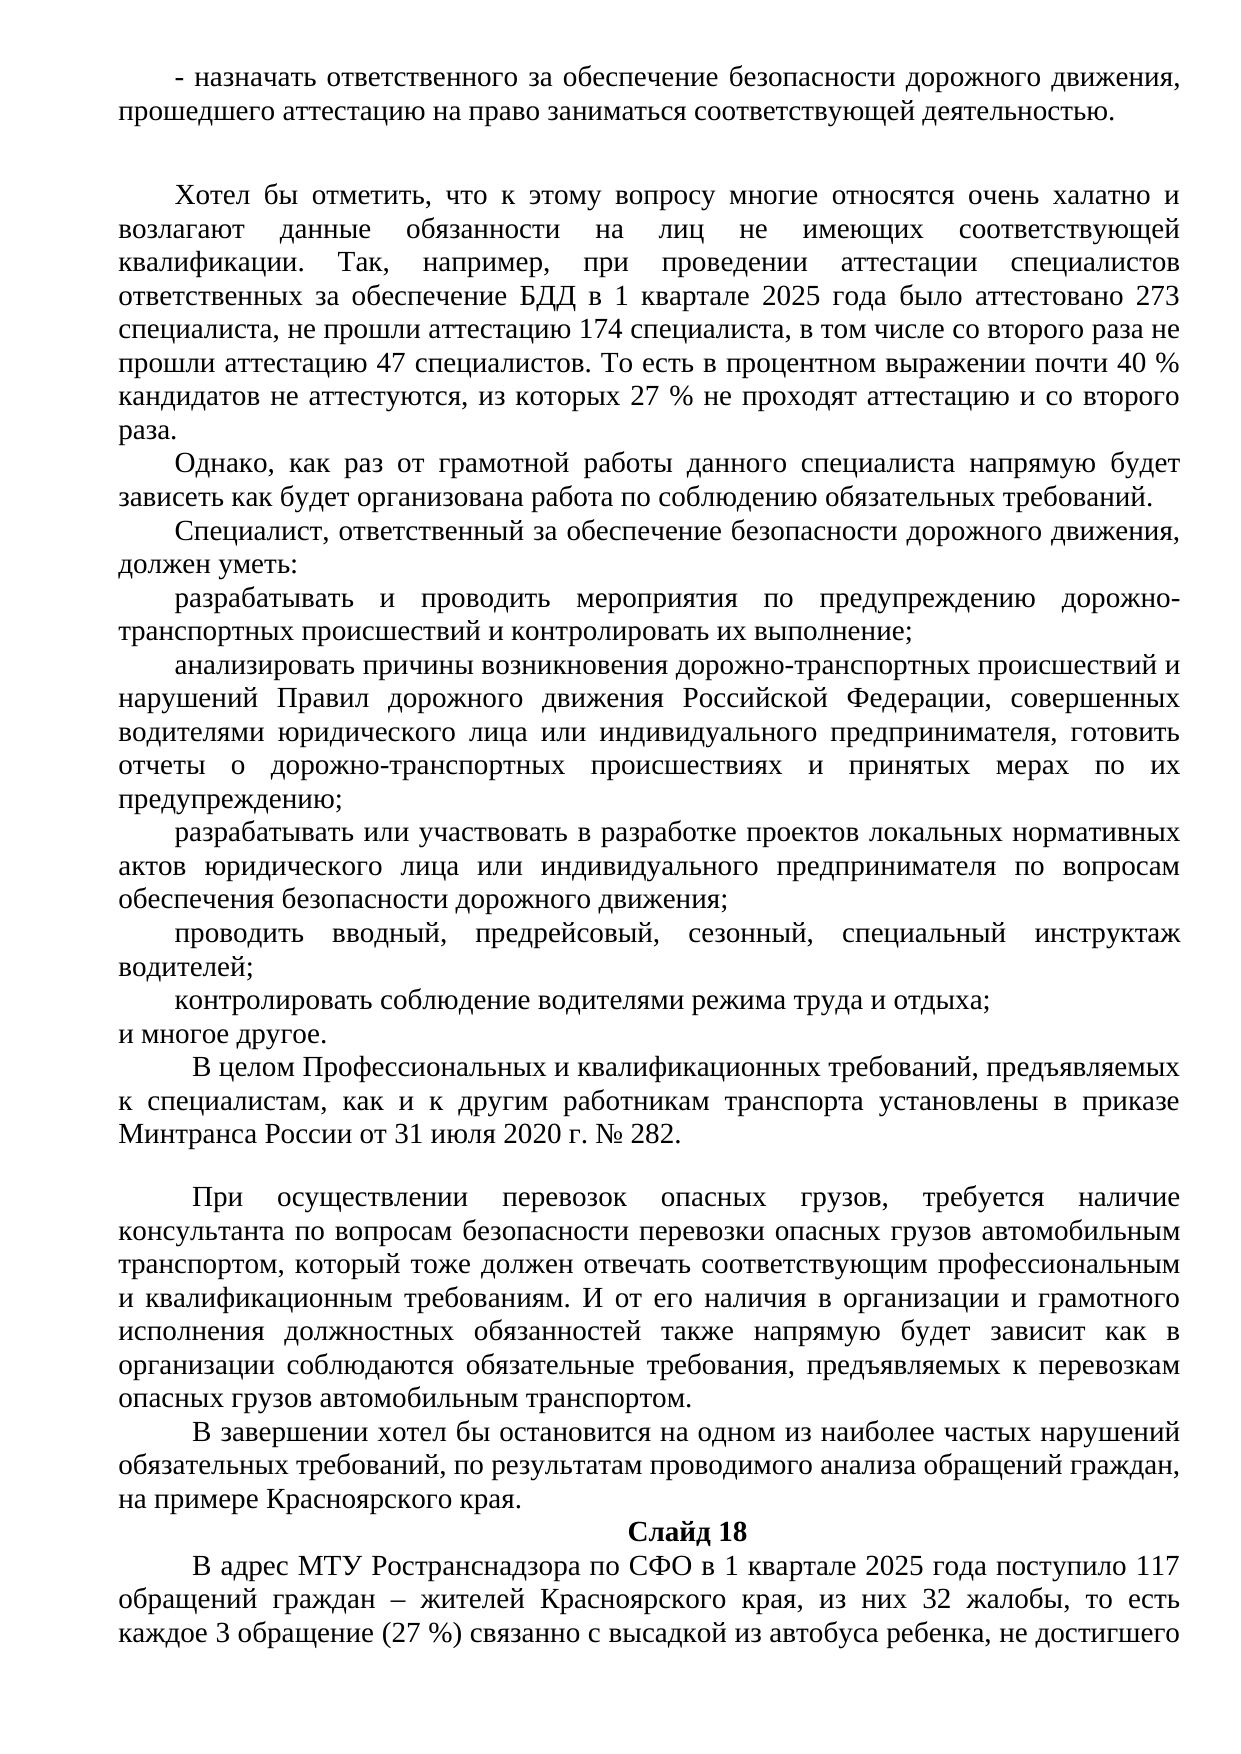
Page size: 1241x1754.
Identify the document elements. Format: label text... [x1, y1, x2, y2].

text и многое другое. [118, 1016, 1181, 1049]
text - назначать ответственного за обеспечение безопасности дорожного движения, прошедшего аттестацию на право заниматься соответствующей деятельностью. [118, 59, 1181, 126]
text контролировать соблюдение водителями режима труда и отдыха; [118, 982, 1181, 1016]
text При осуществлении перевозок опасных грузов, требуется наличие консультанта по вопросам безопасности перевозки опасных грузов автомобильным транспортом, который тоже должен отвечать соответствующим профессиональным и квалификационным требованиям. И от его наличия в организации и грамотного исполнения должностных обязанностей также напрямую будет зависит как в организации соблюдаются обязательные требования, предъявляемых к перевозкам опасных грузов автомобильным транспортом. [118, 1179, 1181, 1414]
text Специалист, ответственный за обеспечение безопасности дорожного движения, должен уметь: [118, 513, 1181, 580]
text Слайд 18 [118, 1514, 1181, 1548]
text разрабатывать или участвовать в разработке проектов локальных нормативных актов юридического лица или индивидуального предпринимателя по вопросам обеспечения безопасности дорожного движения; [118, 814, 1181, 915]
text разрабатывать и проводить мероприятия по предупреждению дорожно-транспортных происшествий и контролировать их выполнение; [118, 580, 1181, 647]
text В завершении хотел бы остановится на одном из наиболее частых нарушений обязательных требований, по результатам проводимого анализа обращений граждан, на примере Красноярского края. [118, 1414, 1181, 1514]
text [118, 1548, 1181, 1649]
text В целом Профессиональных и квалификационных требований, предъявляемых к специалистам, как и к другим работникам транспорта установлены в приказе Минтранса России от 31 июля 2020 г. № 282. [118, 1049, 1181, 1150]
text проводить вводный, предрейсовый, сезонный, специальный инструктаж водителей; [118, 915, 1181, 982]
text Хотел бы отметить, что к этому вопросу многие относятся очень халатно и возлагают данные обязанности на лиц не имеющих соответствующей квалификации. Так, например, при проведении аттестации специалистов ответственных за обеспечение БДД в 1 квартале 2025 года было аттестовано 273 специалиста, не прошли аттестацию 174 специалиста, в том числе со второго раза не прошли аттестацию 47 специалистов. То есть в процентном выражении почти 40 % кандидатов не аттестуются, из которых 27 % не проходят аттестацию и со второго раза. [118, 177, 1181, 446]
text Однако, как раз от грамотной работы данного специалиста напрямую будет зависеть как будет организована работа по соблюдению обязательных требований. [118, 446, 1181, 513]
text анализировать причины возникновения дорожно-транспортных происшествий и нарушений Правил дорожного движения Российской Федерации, совершенных водителями юридического лица или индивидуального предпринимателя, готовить отчеты о дорожно-транспортных происшествиях и принятых мерах по их предупреждению; [118, 647, 1181, 814]
